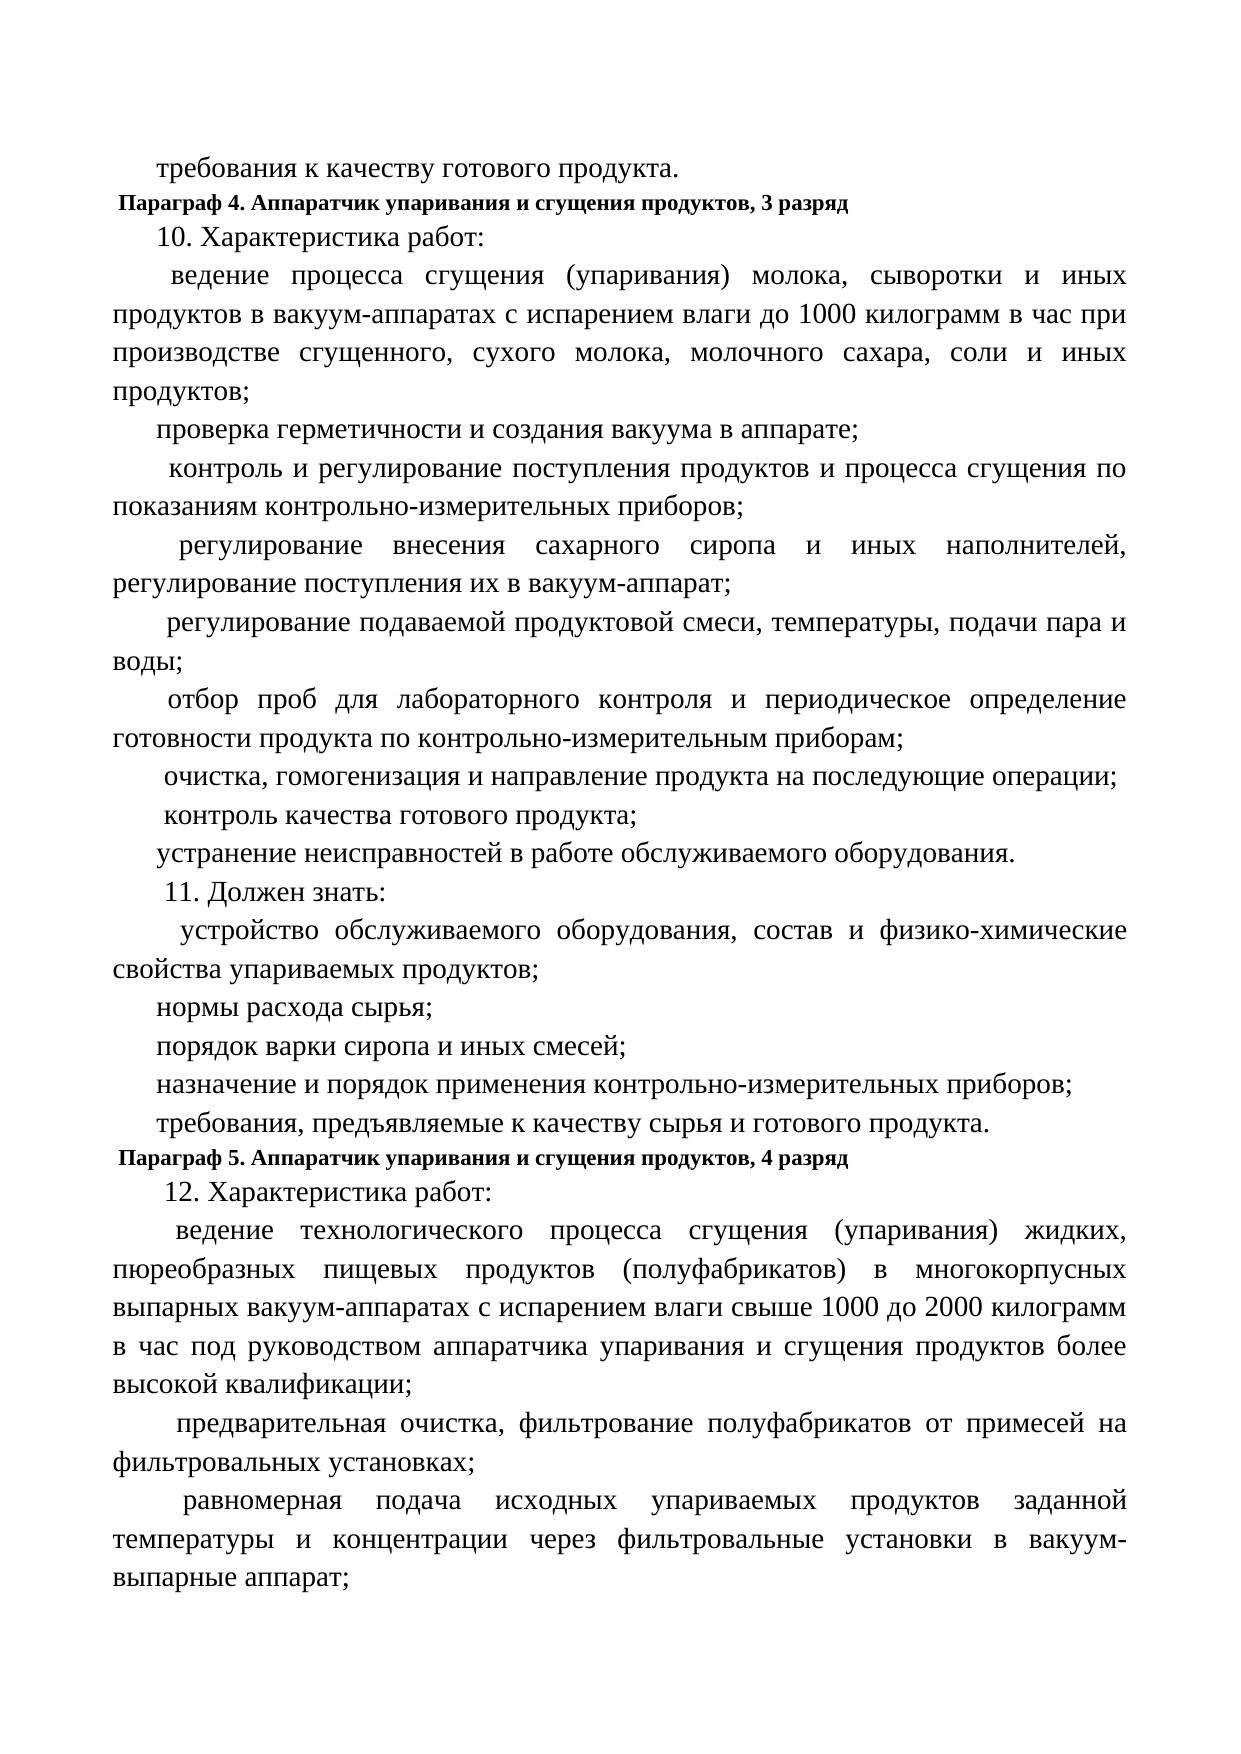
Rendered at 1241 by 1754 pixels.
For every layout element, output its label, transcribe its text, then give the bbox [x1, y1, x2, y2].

text ведение процесса сгущения (упаривания) молока, сыворотки и иных продуктов в вакуум-аппаратах с испарением влаги до 1000 килограмм в час при производстве сгущенного, сухого молока, молочного сахара, соли и иных продуктов; [112, 257, 1128, 406]
text нормы расхода сырья; [112, 989, 1128, 1023]
text регулирование подаваемой продуктовой смеси, температуры, подачи пара и воды; [112, 604, 1128, 676]
text требования, предъявляемые к качеству сырья и готового продукта. [112, 1105, 1128, 1139]
text регулирование внесения сахарного сиропа и иных наполнителей, регулирование поступления их в вакуум-аппарат; [112, 527, 1128, 599]
text очистка, гомогенизация и направление продукта на последующие операции; [112, 758, 1128, 792]
text назначение и порядок применения контрольно-измерительных приборов; [112, 1067, 1128, 1100]
text Параграф 4. Аппаратчик упаривания и сгущения продуктов, 3 разряд [112, 188, 1128, 215]
text контроль и регулирование поступления продуктов и процесса сгущения по показаниям контрольно-измерительных приборов; [112, 450, 1128, 522]
text устранение неисправностей в работе обслуживаемого оборудования. [112, 835, 1128, 869]
text Параграф 5. Аппаратчик упаривания и сгущения продуктов, 4 разряд [112, 1144, 1128, 1170]
text требования к качеству готового продукта. [112, 150, 1128, 183]
text порядок варки сиропа и иных смесей; [112, 1028, 1128, 1062]
text 11. Должен знать: [112, 874, 1128, 907]
text проверка герметичности и создания вакуума в аппарате; [112, 411, 1128, 445]
text ведение технологического процесса сгущения (упаривания) жидких, пюреобразных пищевых продуктов (полуфабрикатов) в многокорпусных выпарных вакуум-аппаратах с испарением влаги свыше 1000 до 2000 килограмм в час под руководством аппаратчика упаривания и сгущения продуктов более высокой квалификации; [112, 1212, 1128, 1400]
text равномерная подача исходных упариваемых продуктов заданной температуры и концентрации через фильтровальные установки в вакуум-выпарные аппарат; [112, 1482, 1128, 1593]
text 10. Характеристика работ: [112, 219, 1128, 252]
text устройство обслуживаемого оборудования, состав и физико-химические свойства упариваемых продуктов; [112, 912, 1128, 984]
text 12. Характеристика работ: [112, 1174, 1128, 1207]
text отбор проб для лабораторного контроля и периодическое определение готовности продукта по контрольно-измерительным приборам; [112, 681, 1128, 753]
text контроль качества готового продукта; [112, 797, 1128, 830]
text предварительная очистка, фильтрование полуфабрикатов от примесей на фильтровальных установках; [112, 1405, 1128, 1477]
